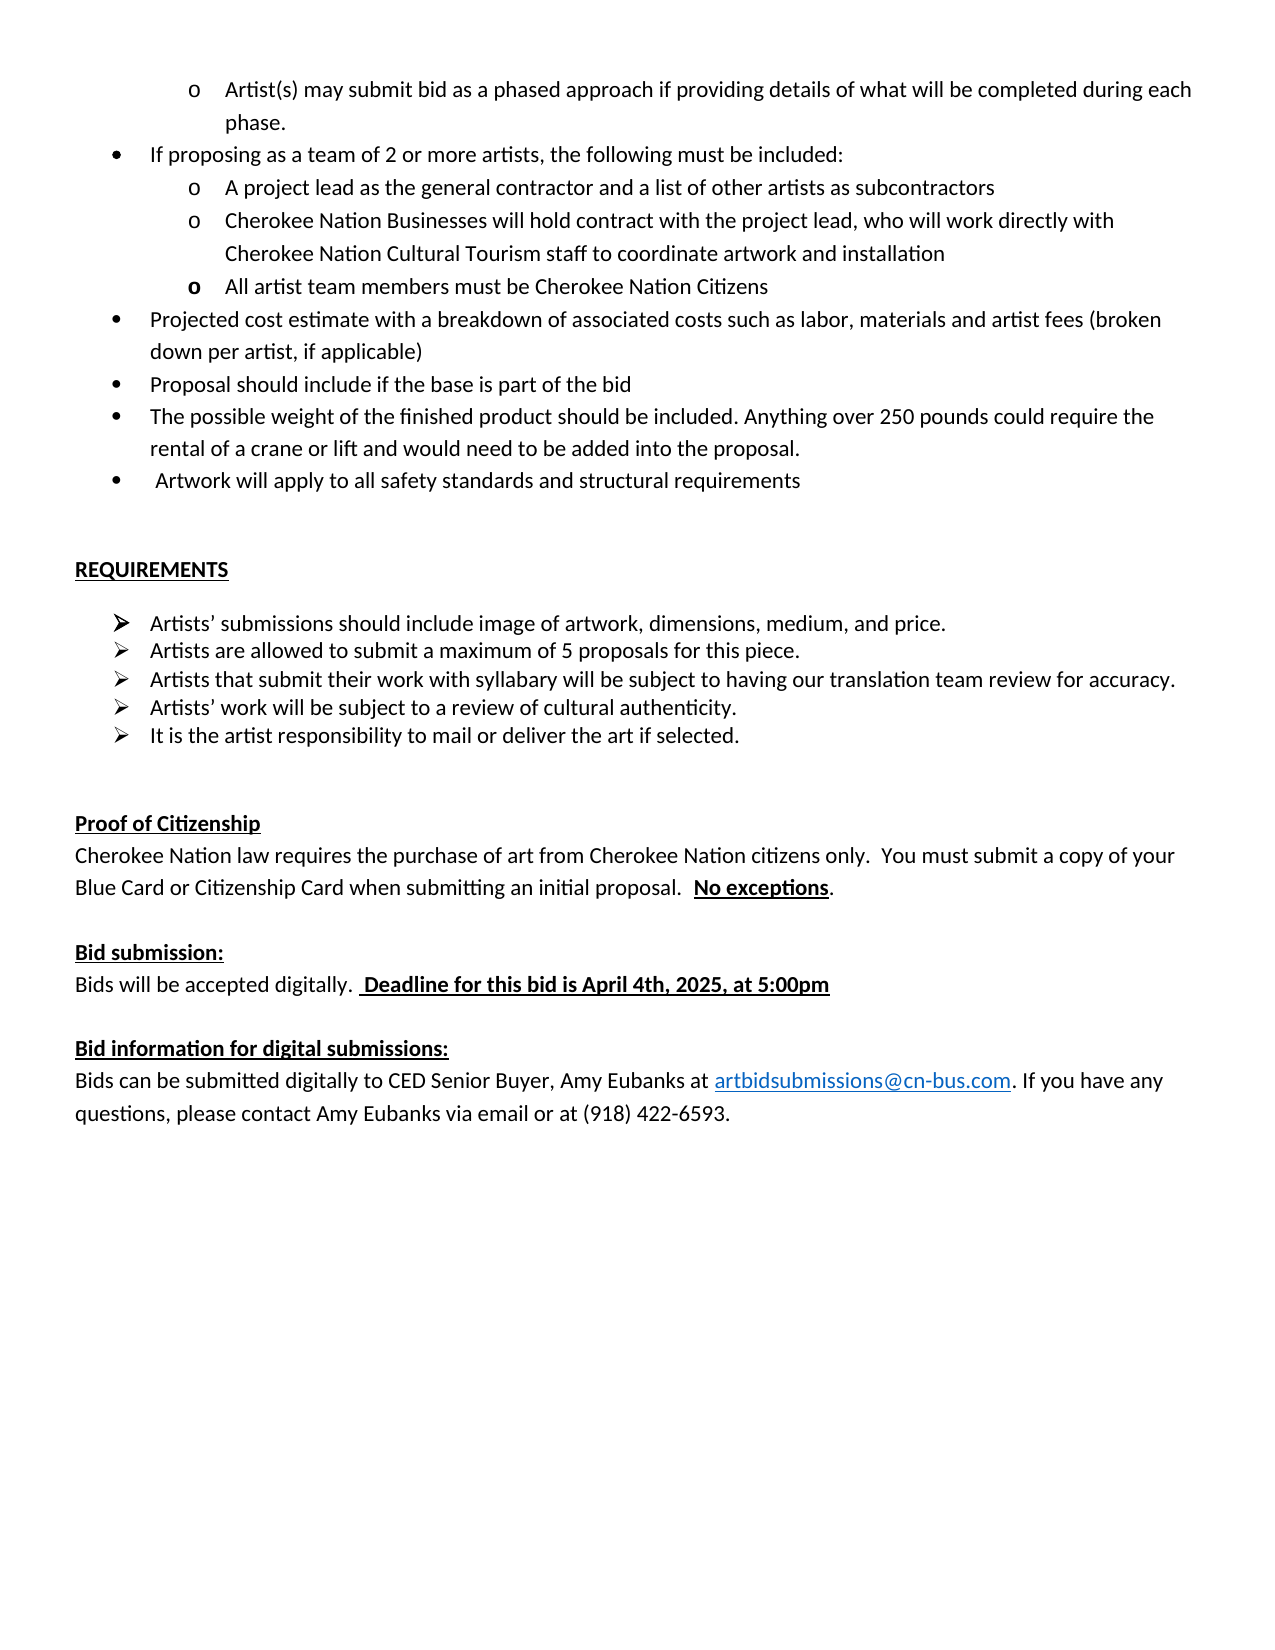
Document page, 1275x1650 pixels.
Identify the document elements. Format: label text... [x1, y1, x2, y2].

text REQUIREMENTS [75, 556, 1200, 584]
text Bid information for digital submissions: [75, 1034, 1200, 1062]
list A project lead as the general contractor and a list of other artists as subcontractors [187, 173, 1200, 202]
list Artist(s) may submit bid as a phased approach if providing details of what will be completed during each phase. [187, 75, 1200, 136]
list The possible weight of the finished product should be included. Anything over 250 pounds could require the rental of a crane or lift and would need to be added into the proposal. [112, 402, 1200, 462]
list Artists are allowed to submit a maximum of 5 proposals for this piece. [112, 637, 1200, 665]
text Cherokee Nation law requires the purchase of art from Cherokee Nation citizens only. You must submit a copy of your Blue Card or Citizenship Card when submitting an initial proposal. No exceptions. [75, 841, 1200, 901]
list Artists’ work will be subject to a review of cultural authenticity. [112, 693, 1200, 721]
list Projected cost estimate with a breakdown of associated costs such as labor, materials and artist fees (broken down per artist, if applicable) [112, 305, 1200, 366]
text Bids can be submitted digitally to CED Senior Buyer, Amy Eubanks at artbidsubmissions@cn-bus.com. If you have any questions, please contact Amy Eubanks via email or at (918) 422-6593. [75, 1066, 1200, 1127]
text Bids will be accepted digitally. Deadline for this bid is April 4th, 2025, at 5:00pm [75, 970, 1200, 998]
list Cherokee Nation Businesses will hold contract with the project lead, who will work directly with Cherokee Nation Cultural Tourism staff to coordinate artwork and installation [187, 206, 1200, 268]
list It is the artist responsibility to mail or deliver the art if selected. [112, 721, 1200, 749]
text Proof of Citizenship [75, 809, 1200, 837]
list All artist team members must be Cherokee Nation Citizens [187, 272, 1200, 301]
list Artwork will apply to all safety standards and structural requirements [112, 466, 1200, 494]
list Artists’ submissions should include image of artwork, dimensions, medium, and price. [112, 609, 1200, 637]
text Bid submission: [75, 938, 1200, 966]
list If proposing as a team of 2 or more artists, the following must be included: [112, 141, 1200, 168]
list Proposal should include if the base is part of the bid [112, 370, 1200, 398]
list Artists that submit their work with syllabary will be subject to having our translation team review for accuracy. [112, 665, 1200, 693]
